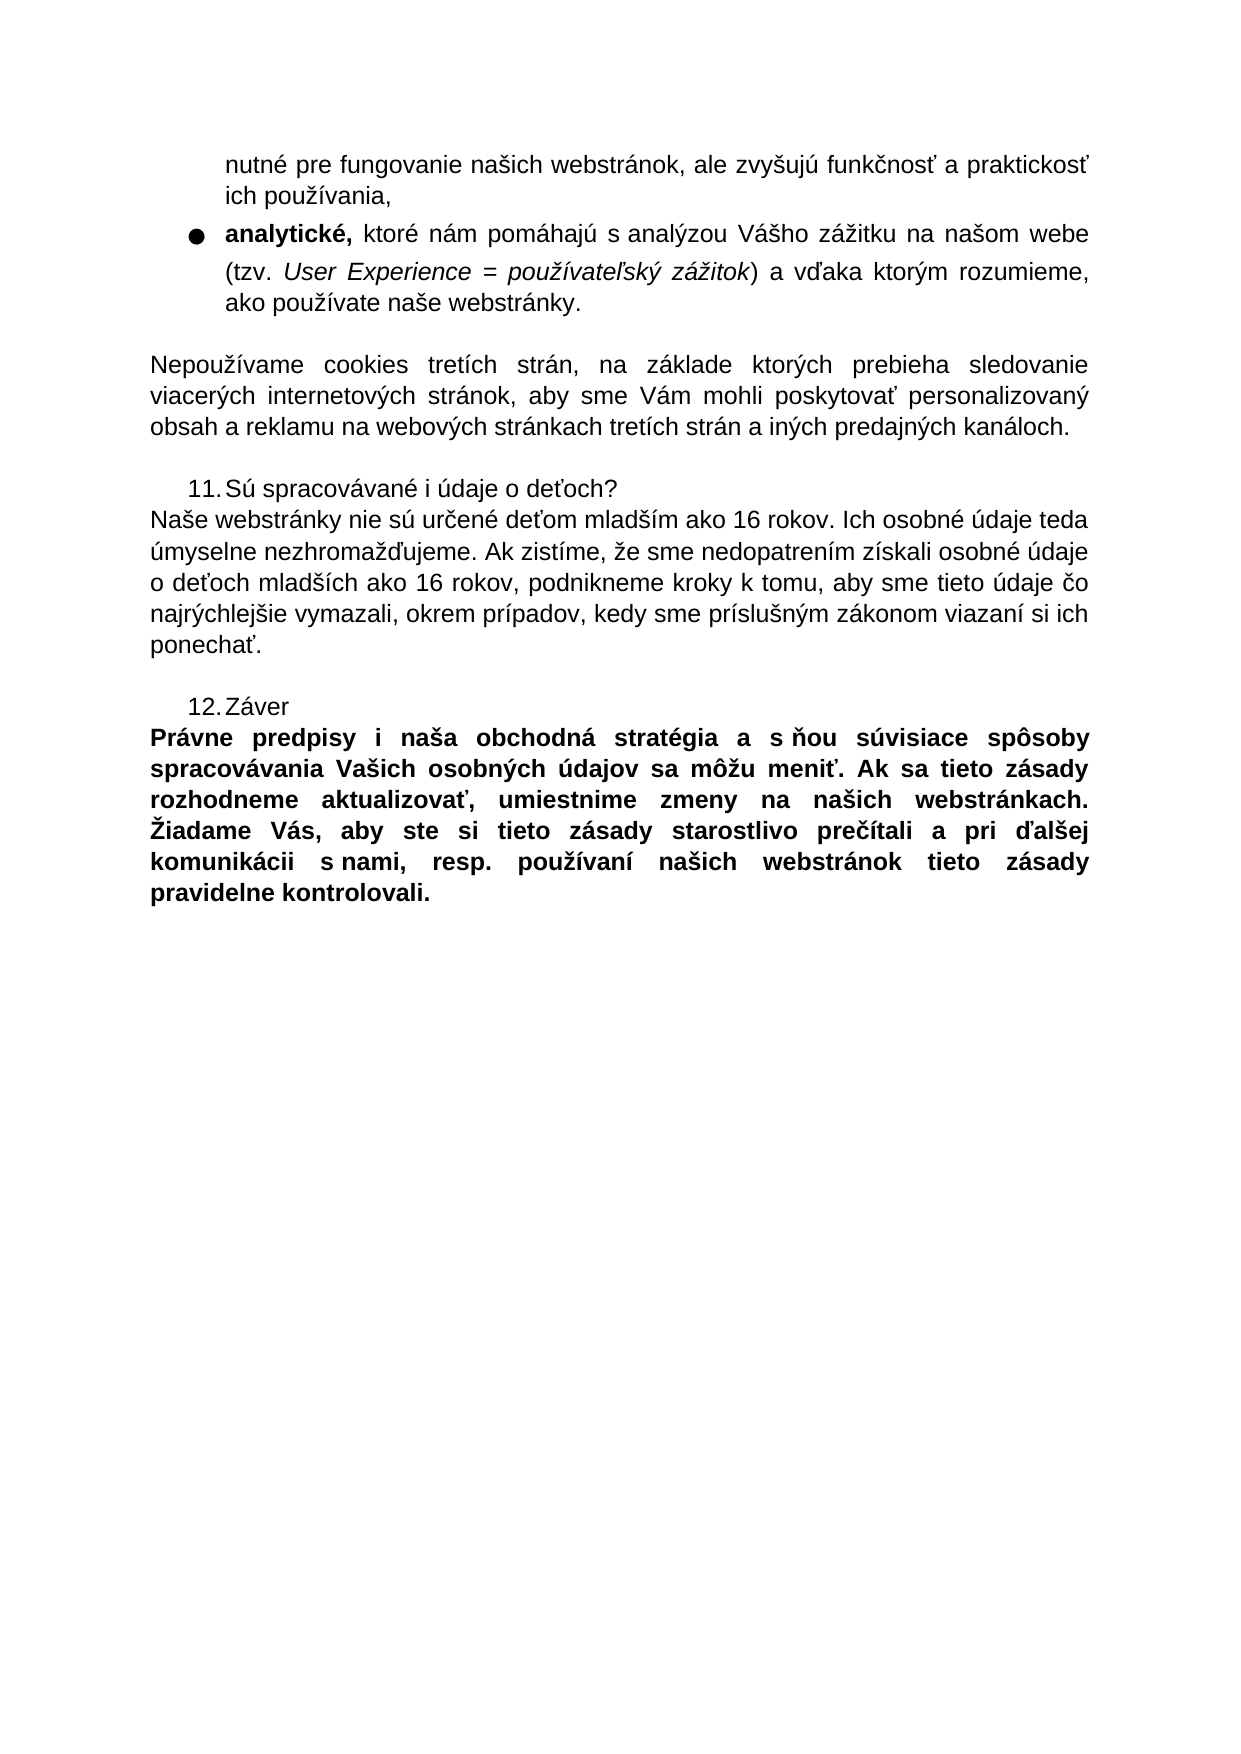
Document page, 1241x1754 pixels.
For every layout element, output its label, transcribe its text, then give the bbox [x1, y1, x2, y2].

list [187, 150, 1090, 210]
list analytické, ktoré nám pomáhajú s analýzou Vášho zážitku na našom webe (tzv. User Experience = používateľský zážitok) a vďaka ktorým rozumieme, ako používate naše webstránky. [187, 212, 1090, 317]
text Právne predpisy i naša obchodná stratégia a s ňou súvisiace spôsoby spracovávania Vašich osobných údajov sa môžu meniť. Ak sa tieto zásady rozhodneme aktualizovať, umiestnime zmeny na našich webstránkach. Žiadame Vás, aby ste si tieto zásady starostlivo prečítali a pri ďalšej komunikácii s nami, resp. používaní našich webstránok tieto zásady pravidelne kontrolovali. [150, 723, 1090, 907]
list Záver [187, 692, 1090, 720]
text Nepoužívame cookies tretích strán, na základe ktorých prebieha sledovanie viacerých internetových stránok, aby sme Vám mohli poskytovať personalizovaný obsah a reklamu na webových stránkach tretích strán a iných predajných kanáloch. [150, 350, 1090, 441]
list Sú spracovávané i údaje o deťoch? [187, 474, 1090, 503]
text Naše webstránky nie sú určené deťom mladším ako 16 rokov. Ich osobné údaje teda úmyselne nezhromažďujeme. Ak zistíme, že sme nedopatrením získali osobné údaje o deťoch mladších ako 16 rokov, podnikneme kroky k tomu, aby sme tieto údaje čo najrýchlejšie vymazali, okrem prípadov, kedy sme príslušným zákonom viazaní si ich ponechať. [150, 505, 1090, 658]
